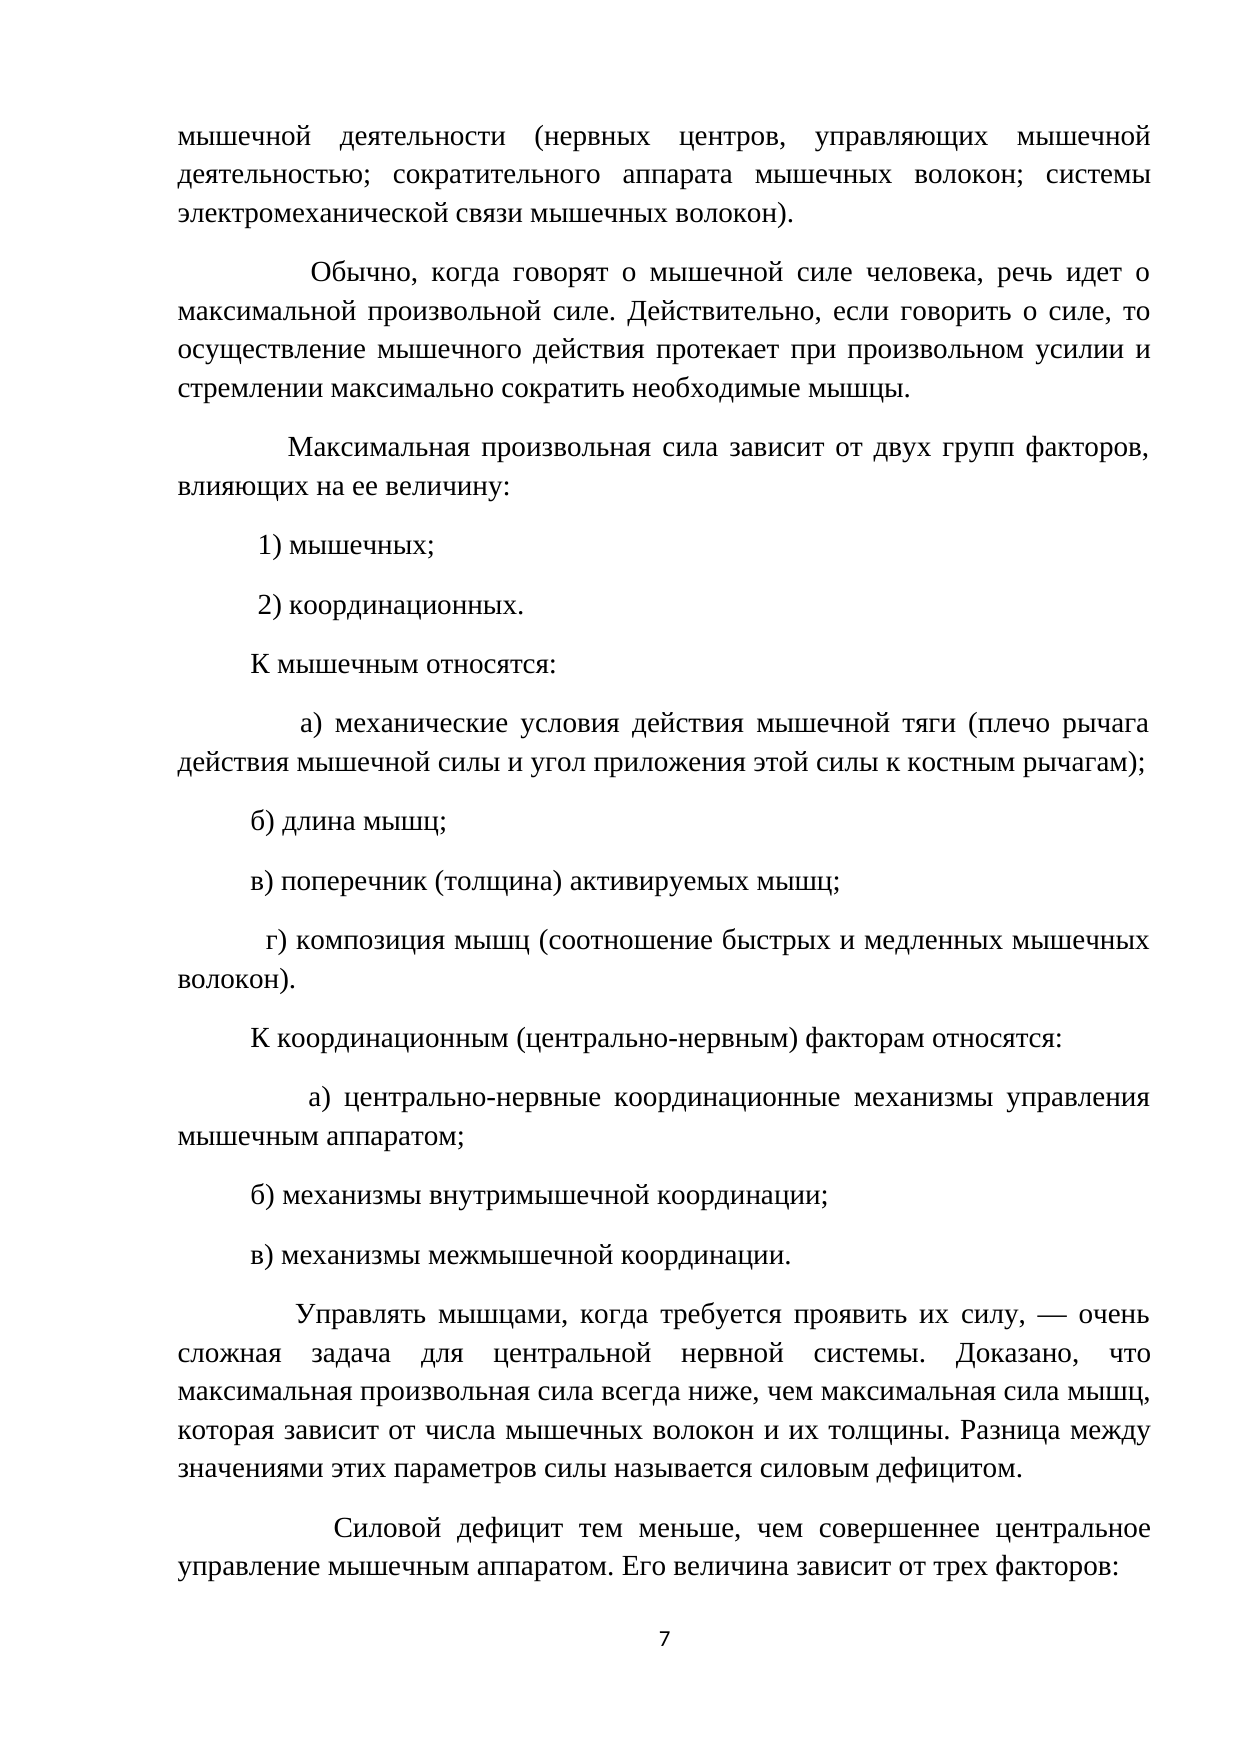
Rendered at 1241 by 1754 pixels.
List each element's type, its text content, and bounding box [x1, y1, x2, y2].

text Силовой дефицит тем меньше, чем совершеннее центральное управление мышечным аппаратом. Его величина зависит от трех факторов: [177, 1510, 1152, 1582]
text б) механизмы внутримышечной координации; [177, 1177, 1152, 1211]
text 2) координационных. [177, 587, 1152, 620]
text К мышечным относятся: [177, 646, 1152, 680]
text 1) мышечных; [177, 527, 1152, 561]
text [177, 118, 1152, 229]
text а) механические условия действия мышечной тяги (плечо рычага действия мышечной силы и угол приложения этой силы к костным рычагам); [177, 706, 1152, 778]
text б) длина мышц; [177, 803, 1152, 837]
text в) поперечник (толщина) активируемых мышц; [177, 863, 1152, 896]
text Максимальная произвольная сила зависит от двух групп факторов, влияющих на ее величину: [177, 429, 1152, 502]
text К координационным (центрально-нервным) факторам относятся: [177, 1020, 1152, 1054]
text г) композиция мышц (соотношение быстрых и медленных мышечных волокон). [177, 922, 1152, 994]
text Управлять мышцами, когда требуется проявить их силу, — очень сложная задача для центральной нервной системы. Доказано, что максимальная произвольная сила всегда ниже, чем максимальная сила мышц, которая зависит от числа мышечных волокон и их толщины. Разница между значениями этих параметров силы называется силовым дефицитом. [177, 1296, 1152, 1484]
text в) механизмы межмышечной координации. [177, 1237, 1152, 1270]
text а) центрально-нервные координационные механизмы управления мышечным аппаратом; [177, 1079, 1152, 1152]
text Обычно, когда говорят о мышечной силе человека, речь идет о максимальной произвольной силе. Действительно, если говорить о силе, то осуществление мышечного действия протекает при произвольном усилии и стремлении максимально сократить необходимые мышцы. [177, 254, 1152, 404]
